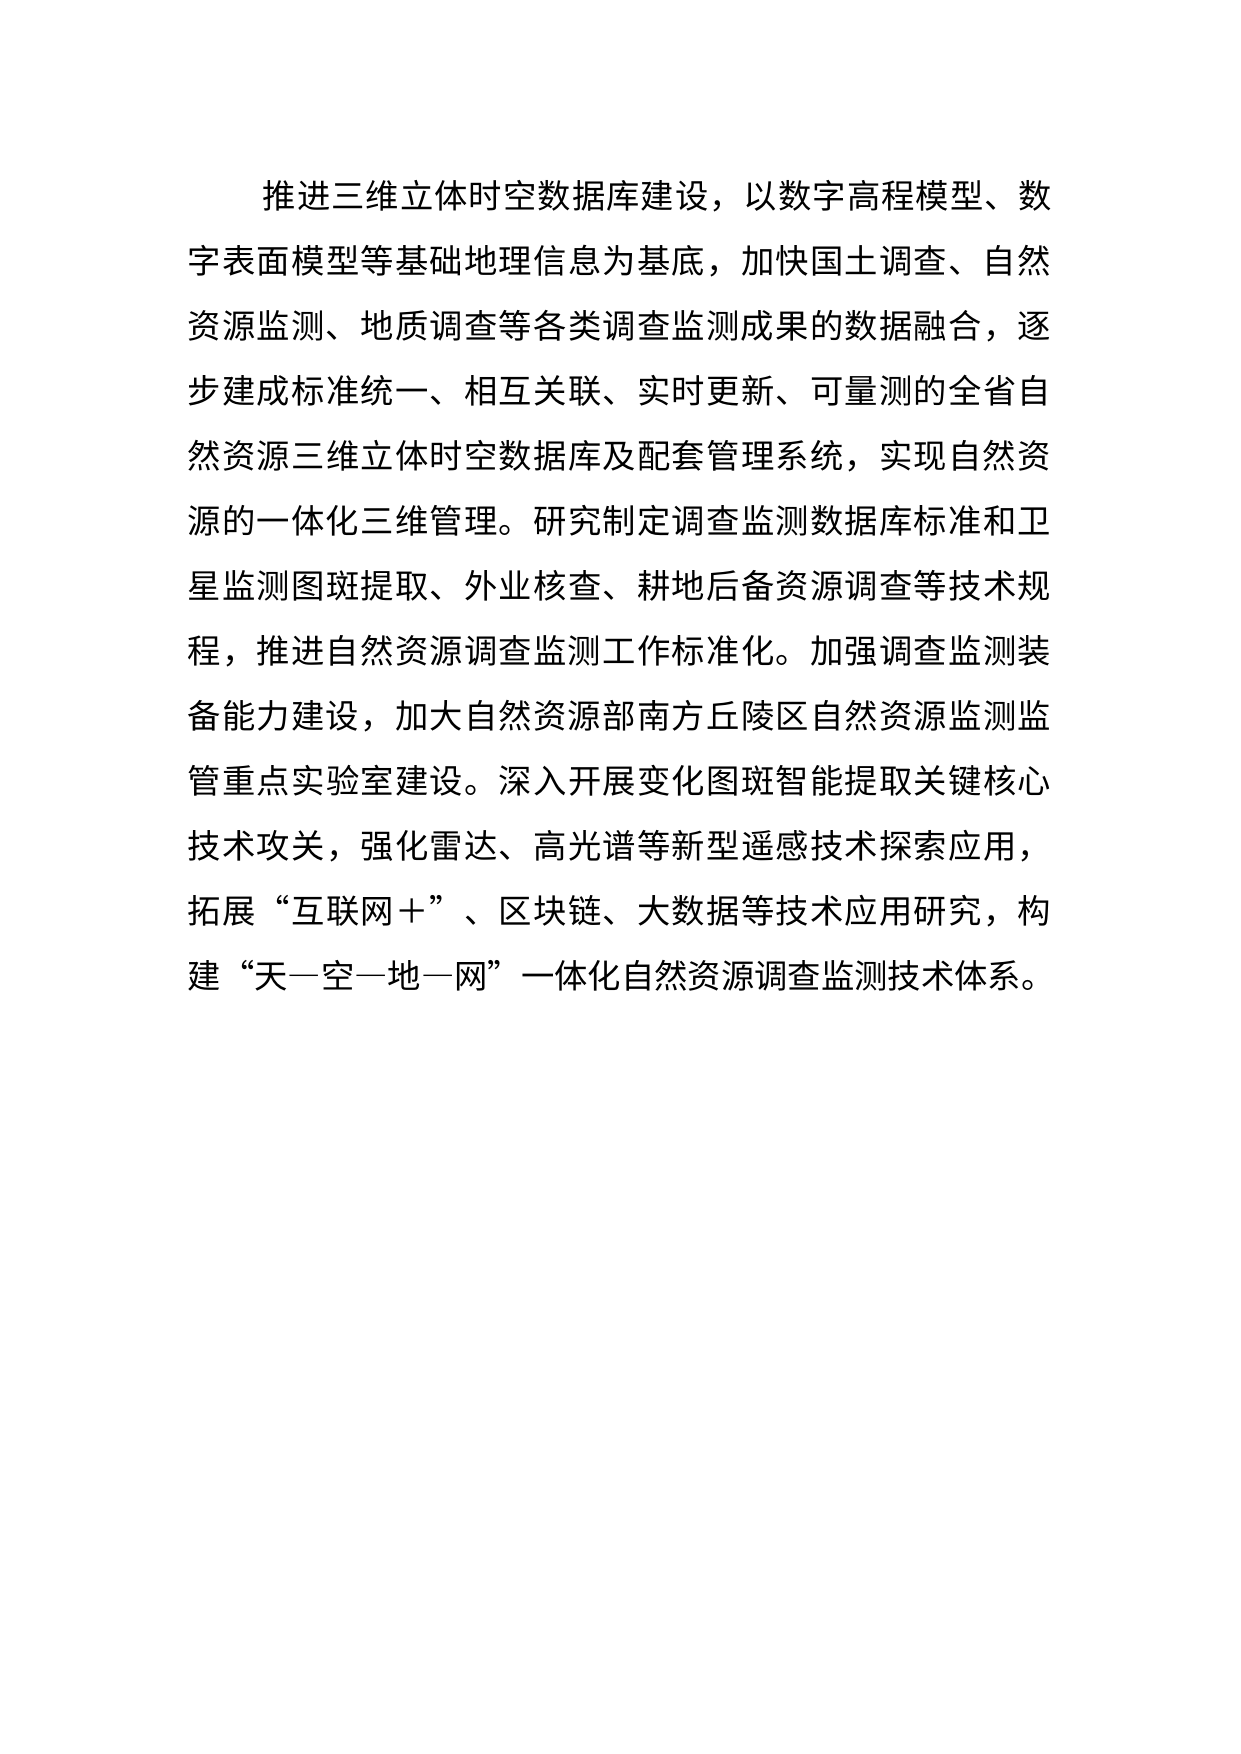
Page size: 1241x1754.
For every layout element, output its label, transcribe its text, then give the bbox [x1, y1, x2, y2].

text 推进三维立体时空数据库建设，以数字高程模型、数字表面模型等基础地理信息为基底，加快国土调查、自然资源监测、地质调查等各类调查监测成果的数据融合，逐步建成标准统一、相互关联、实时更新、可量测的全省自然资源三维立体时空数据库及配套管理系统，实现自然资源的一体化三维管理。研究制定调查监测数据库标准和卫星监测图斑提取、外业核查、耕地后备资源调查等技术规程，推进自然资源调查监测工作标准化。加强调查监测装备能力建设，加大自然资源部南方丘陵区自然资源监测监管重点实验室建设。深入开展变化图斑智能提取关键核心技术攻关，强化雷达、高光谱等新型遥感技术探索应用，拓展“互联网＋”、区块链、大数据等技术应用研究，构建“天—空—地—网”一体化自然资源调查监测技术体系。 [187, 162, 1053, 1007]
